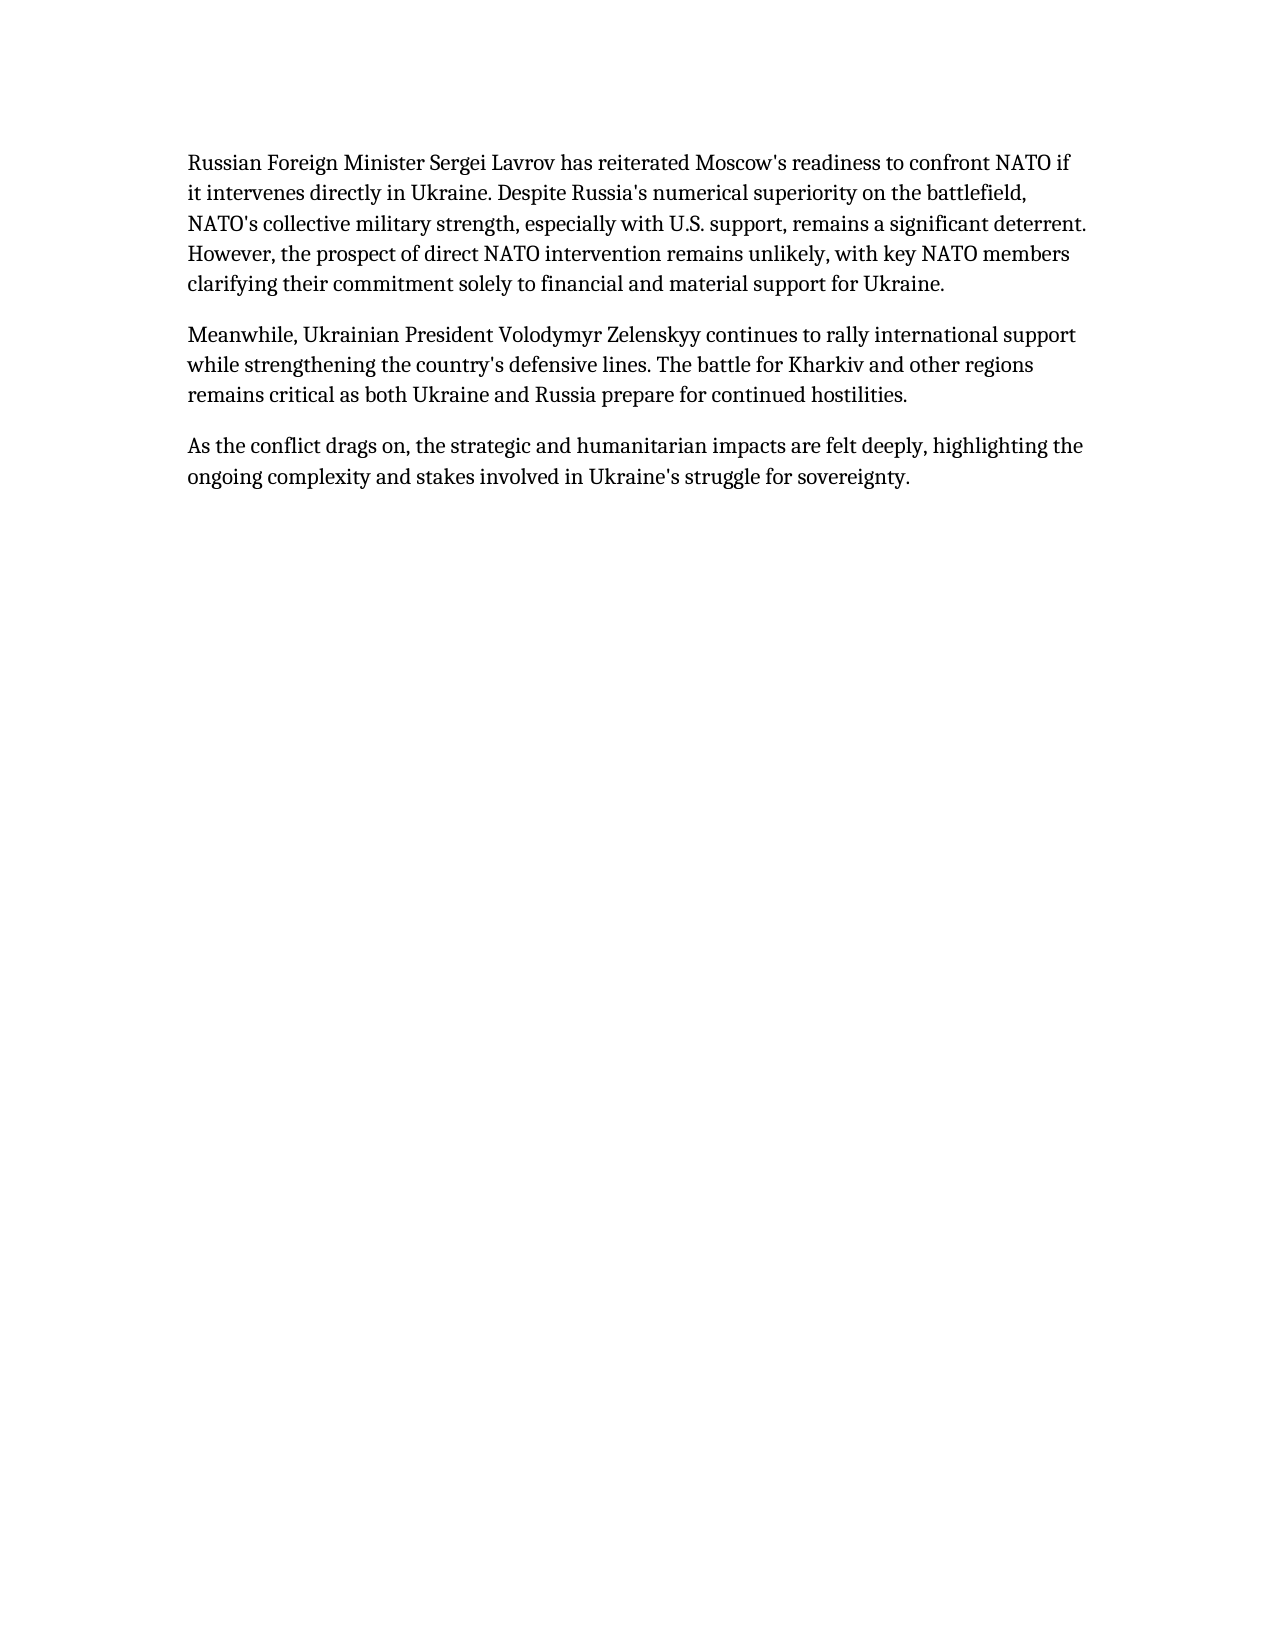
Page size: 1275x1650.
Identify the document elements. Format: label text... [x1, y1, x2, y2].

text Russian Foreign Minister Sergei Lavrov has reiterated Moscow's readiness to confront NATO if it intervenes directly in Ukraine. Despite Russia's numerical superiority on the battlefield, NATO's collective military strength, especially with U.S. support, remains a significant deterrent. However, the prospect of direct NATO intervention remains unlikely, with key NATO members clarifying their commitment solely to financial and material support for Ukraine. [187, 150, 1087, 297]
text As the conflict drags on, the strategic and humanitarian impacts are felt deeply, highlighting the ongoing complexity and stakes involved in Ukraine's struggle for sovereignty. [187, 433, 1087, 490]
text Meanwhile, Ukrainian President Volodymyr Zelenskyy continues to rally international support while strengthening the country's defensive lines. The battle for Kharkiv and other regions remains critical as both Ukraine and Russia prepare for continued hostilities. [187, 322, 1087, 409]
